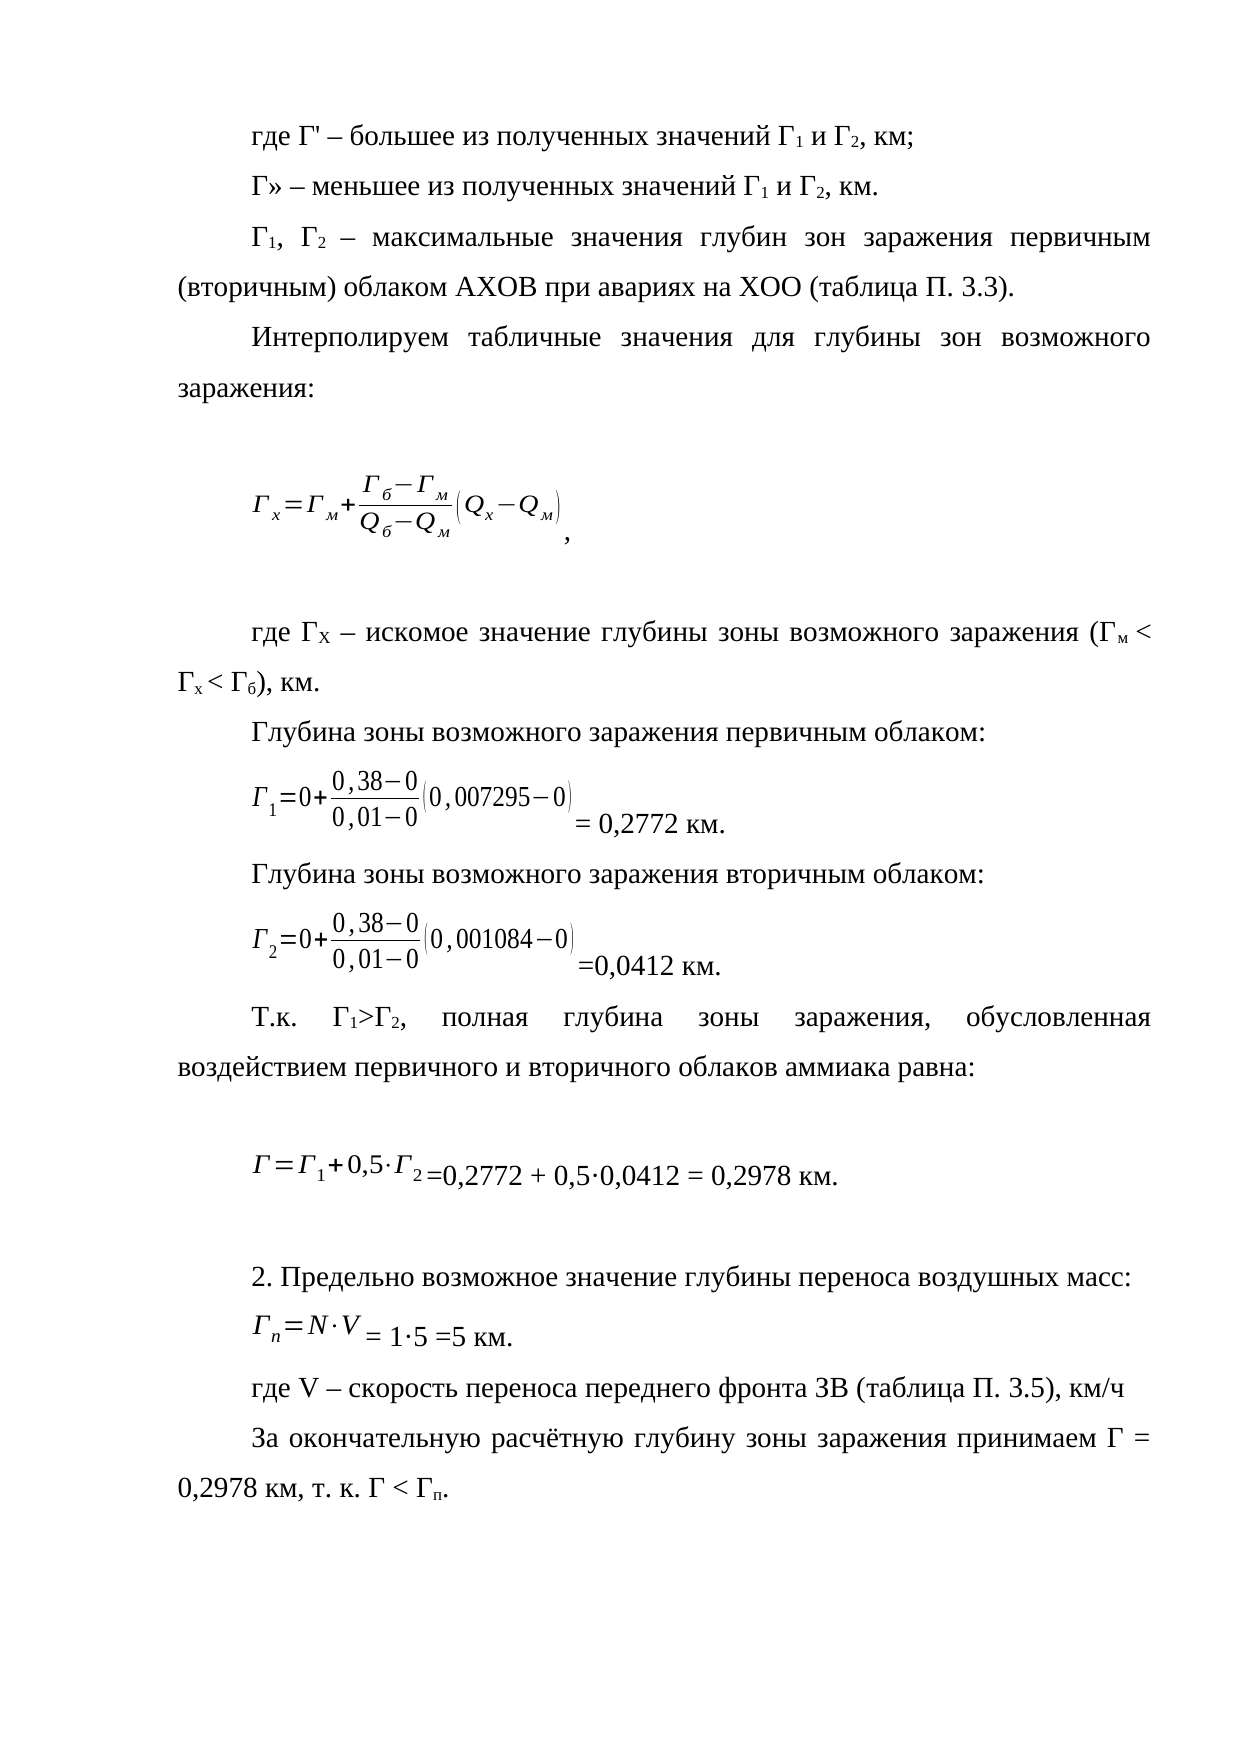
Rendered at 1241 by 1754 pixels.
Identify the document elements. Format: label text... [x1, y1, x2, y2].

text где V – скорость переноса переднего фронта ЗВ (таблица П. 3.5), км/ч [177, 1370, 1152, 1403]
text , [177, 470, 1152, 547]
text Глубина зоны возможного заражения первичным облаком: [177, 714, 1152, 748]
text Г1, Г2 – максимальные значения глубин зон заражения первичным (вторичным) облаком АХОВ при авариях на ХОО (таблица П. 3.3). [177, 219, 1152, 303]
text где Г' – большее из полученных значений Г1 и Г2, км; [177, 118, 1152, 152]
text = 0,2772 км. [177, 765, 1152, 840]
text = 1·5 =5 км. [177, 1309, 1152, 1353]
text 2. Предельно возможное значение глубины переноса воздушных масс: [177, 1259, 1152, 1292]
text Т.к. Г1>Г2, полная глубина зоны заражения, обусловленная воздействием первичного и вторичного облаков аммиака равна: [177, 999, 1152, 1083]
text Г» – меньшее из полученных значений Г1 и Г2, км. [177, 168, 1152, 202]
text Интерполируем табличные значения для глубины зон возможного заражения: [177, 319, 1152, 403]
text где ГХ – искомое значение глубины зоны возможного заражения (Гм < Гх < Гб), км. [177, 614, 1152, 698]
text =0,2772 + 0,5·0,0412 = 0,2978 км. [177, 1150, 1152, 1192]
text Глубина зоны возможного заражения вторичным облаком: [177, 857, 1152, 890]
text =0,0412 км. [177, 907, 1152, 982]
text За окончательную расчётную глубину зоны заражения принимаем Г = 0,2978 км, т. к. Г < Гп. [177, 1420, 1152, 1504]
